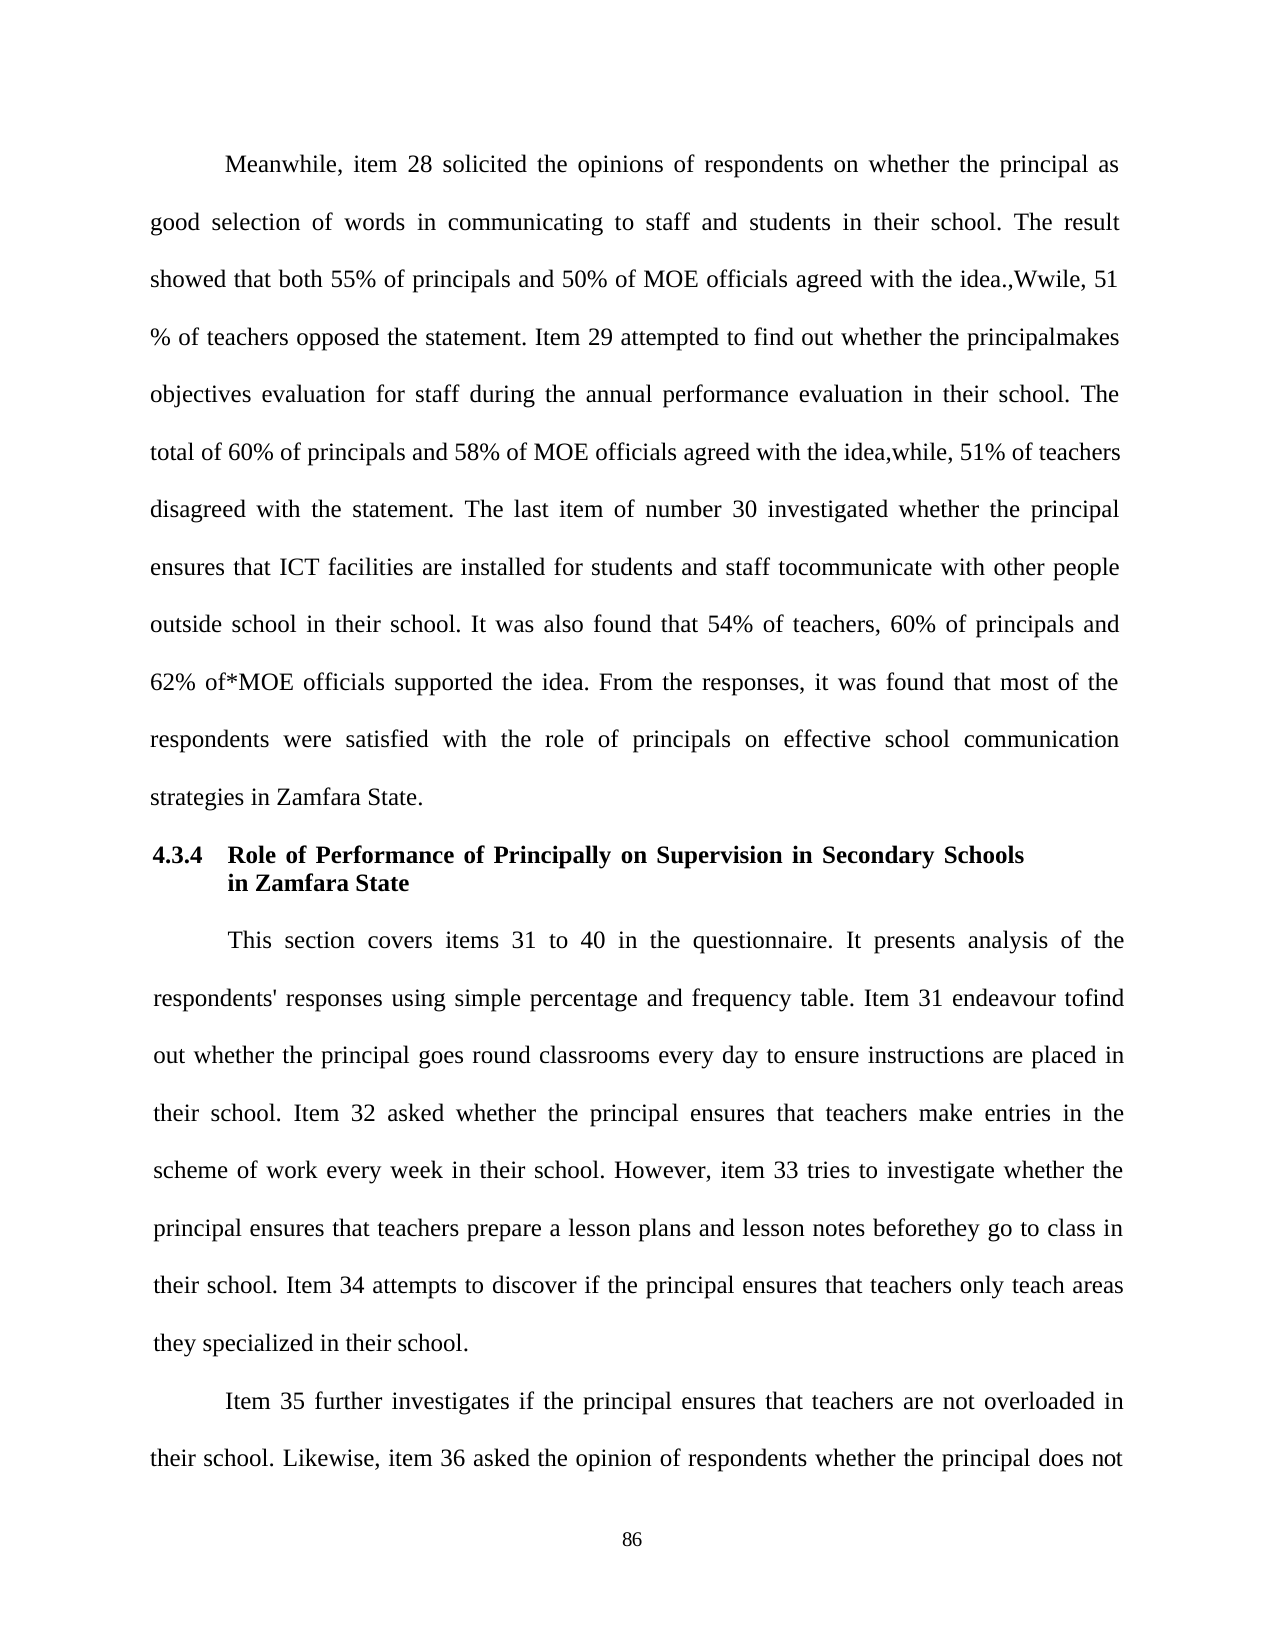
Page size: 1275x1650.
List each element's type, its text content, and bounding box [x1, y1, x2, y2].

text % of teachers opposed the statement. Item 29 attempted to find out whether the principalmakes objectives evaluation for staff during the annual performance evaluation in their school. The total of 60% of principals and 58% of MOE officials agreed with the idea,while, 51% of teachers disagreed with the statement. The last item of number 30 investigated whether the principal ensures that ICT facilities are installed for students and staff tocommunicate with other people outside school in their school. It was also found that 54% of teachers, 60% of principals and 62% of*MOE officials supported the idea. From the responses, it was found that most of the respondents were satisfied with the role of principals on effective school communication strategies in Zamfara State. [150, 322, 1121, 810]
text Meanwhile, item 28 solicited the opinions of respondents on whether the principal as good selection of words in communicating to staff and students in their school. The result showed that both 55% of principals and 50% of MOE officials agreed with the idea.,Wwile, 51 [150, 149, 1121, 293]
text This section covers items 31 to 40 in the questionnaire. It presents analysis of the respondents' responses using simple percentage and frequency table. Item 31 endeavour tofind out whether the principal goes round classrooms every day to ensure instructions are placed in their school. Item 32 asked whether the principal ensures that teachers make entries in the scheme of work every week in their school. However, item 33 tries to investigate whether the principal ensures that teachers prepare a lesson plans and lesson notes beforethey go to class in their school. Item 34 attempts to discover if the principal ensures that teachers only teach areas they specialized in their school. [153, 926, 1125, 1357]
text Item 35 further investigates if the principal ensures that teachers are not overloaded in their school. Likewise, item 36 asked the opinion of respondents whether the principal does not [150, 1386, 1125, 1472]
subtitle Role of Performance of Principally on Supervision in Secondary Schools in Zamfara State [152, 840, 1024, 897]
